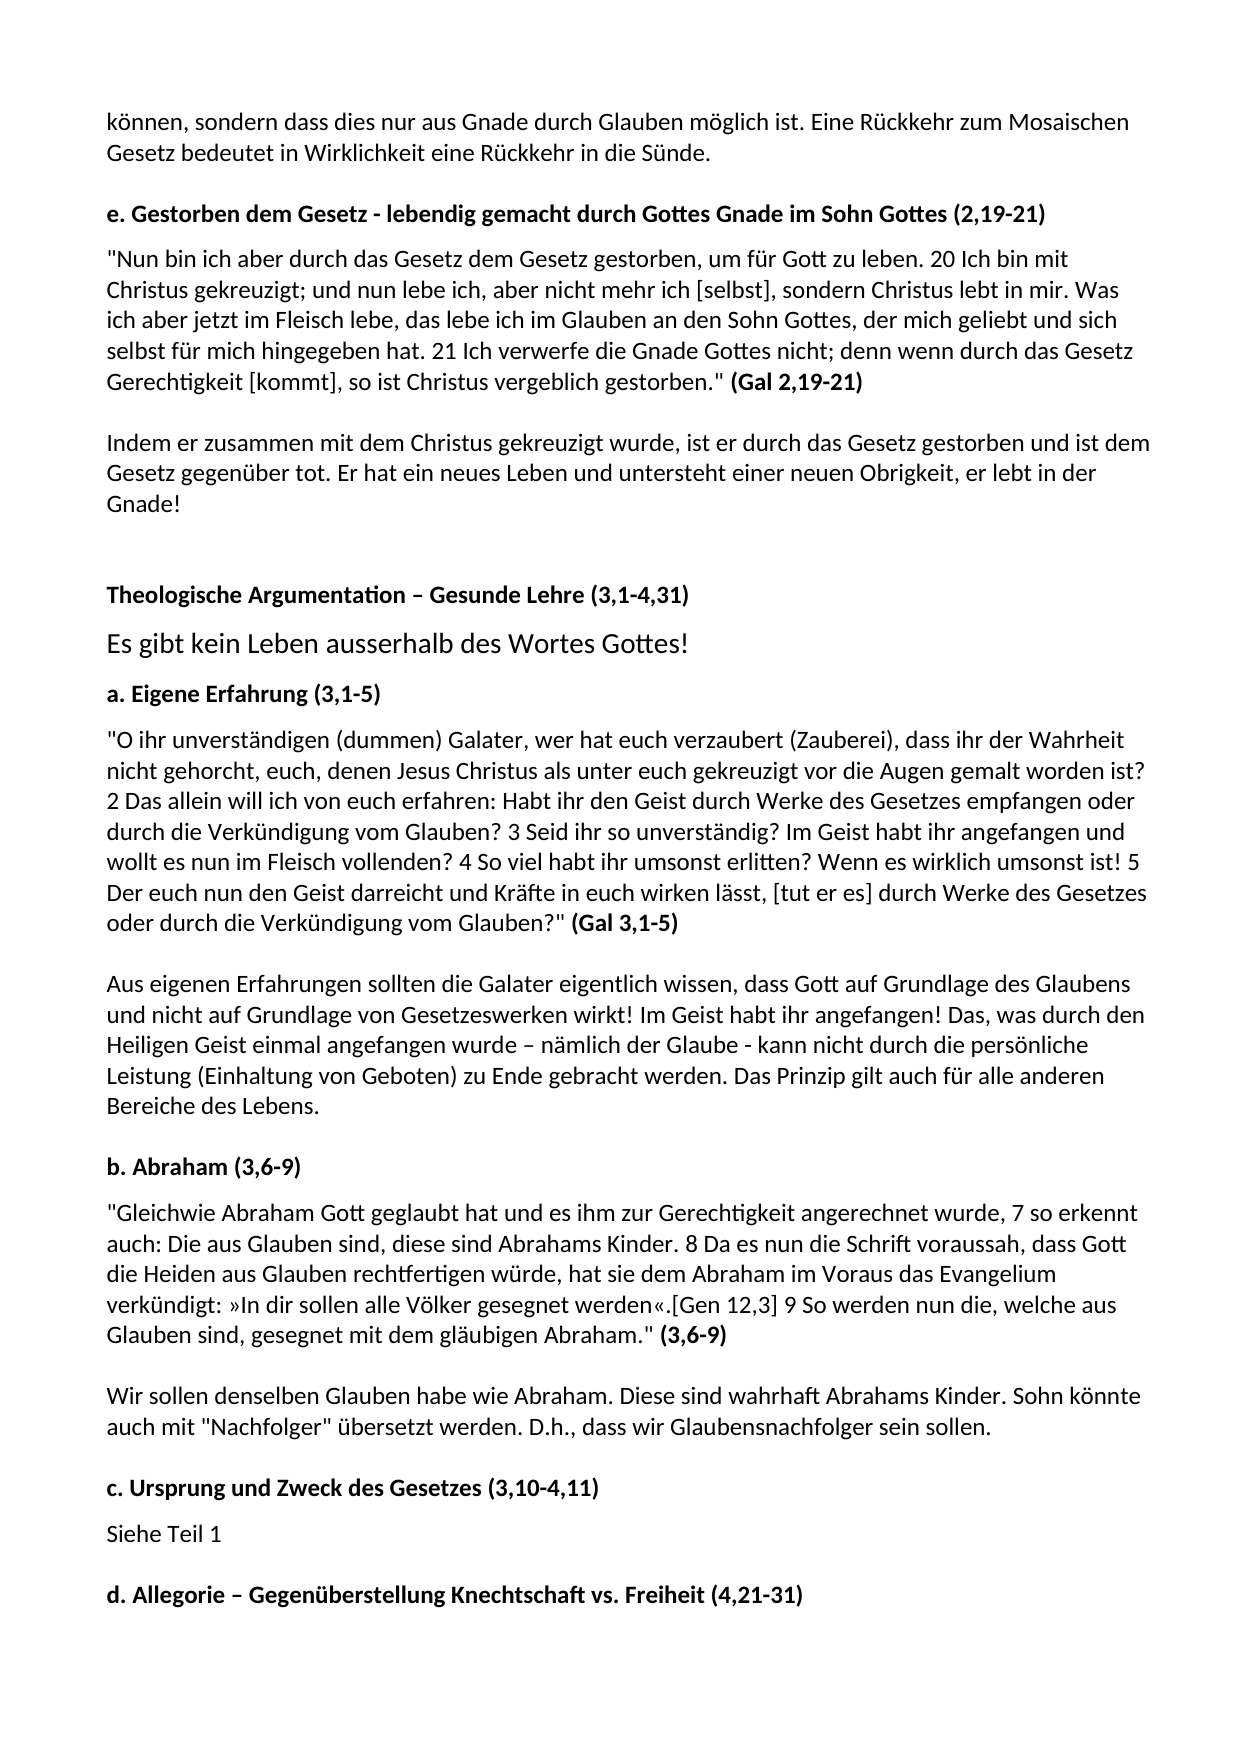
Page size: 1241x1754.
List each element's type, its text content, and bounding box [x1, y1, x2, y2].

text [106, 106, 1152, 167]
text Wir sollen denselben Glauben habe wie Abraham. Diese sind wahrhaft Abrahams Kinder. Sohn könnte auch mit "Nachfolger" übersetzt werden. D.h., dass wir Glaubensnachfolger sein sollen. [106, 1380, 1152, 1441]
text d. Allegorie – Gegenüberstellung Knechtschaft vs. Freiheit (4,21-31) [106, 1579, 1152, 1609]
text "Nun bin ich aber durch das Gesetz dem Gesetz gestorben, um für Gott zu leben. 20 Ich bin mit Christus gekreuzigt; und nun lebe ich, aber nicht mehr ich [selbst], sondern Christus lebt in mir. Was ich aber jetzt im Fleisch lebe, das lebe ich im Glauben an den Sohn Gottes, der mich geliebt und sich selbst für mich hingegeben hat. 21 Ich verwerfe die Gnade Gottes nicht; denn wenn durch das Gesetz Gerechtigkeit [kommt], so ist Christus vergeblich gestorben." (Gal 2,19-21) [106, 244, 1152, 396]
text "O ihr unverständigen (dummen) Galater, wer hat euch verzaubert (Zauberei), dass ihr der Wahrheit nicht gehorcht, euch, denen Jesus Christus als unter euch gekreuzigt vor die Augen gemalt worden ist? 2 Das allein will ich von euch erfahren: Habt ihr den Geist durch Werke des Gesetzes empfangen oder durch die Verkündigung vom Glauben? 3 Seid ihr so unverständig? Im Geist habt ihr angefangen und wollt es nun im Fleisch vollenden? 4 So viel habt ihr umsonst erlitten? Wenn es wirklich umsonst ist! 5 Der euch nun den Geist darreicht und Kräfte in euch wirken lässt, [tut er es] durch Werke des Gesetzes oder durch die Verkündigung vom Glauben?" (Gal 3,1-5) [106, 724, 1152, 938]
text "Gleichwie Abraham Gott geglaubt hat und es ihm zur Gerechtigkeit angerechnet wurde, 7 so erkennt auch: Die aus Glauben sind, diese sind Abrahams Kinder. 8 Da es nun die Schrift voraussah, dass Gott die Heiden aus Glauben rechtfertigen würde, hat sie dem Abraham im Voraus das Evangelium verkündigt: »In dir sollen alle Völker gesegnet werden«.[Gen 12,3] 9 So werden nun die, welche aus Glauben sind, gesegnet mit dem gläubigen Abraham." (3,6-9) [106, 1197, 1152, 1350]
text Theologische Argumentation – Gesunde Lehre (3,1-4,31) [106, 579, 1152, 610]
text Es gibt kein Leben ausserhalb des Wortes Gottes! [106, 625, 1152, 661]
text Indem er zusammen mit dem Christus gekreuzigt wurde, ist er durch das Gesetz gestorben und ist dem Gesetz gegenüber tot. Er hat ein neues Leben und untersteht einer neuen Obrigkeit, er lebt in der Gnade! [106, 427, 1152, 518]
text e. Gestorben dem Gesetz - lebendig gemacht durch Gottes Gnade im Sohn Gottes (2,19-21) [106, 198, 1152, 228]
text a. Eigene Erfahrung (3,1-5) [106, 678, 1152, 709]
text c. Ursprung und Zweck des Gesetzes (3,10-4,11) [106, 1472, 1152, 1502]
text Siehe Teil 1 [106, 1518, 1152, 1548]
text Aus eigenen Erfahrungen sollten die Galater eigentlich wissen, dass Gott auf Grundlage des Glaubens und nicht auf Grundlage von Gesetzeswerken wirkt! Im Geist habt ihr angefangen! Das, was durch den Heiligen Geist einmal angefangen wurde – nämlich der Glaube - kann nicht durch die persönliche Leistung (Einhaltung von Geboten) zu Ende gebracht werden. Das Prinzip gilt auch für alle anderen Bereiche des Lebens. [106, 968, 1152, 1121]
text b. Abraham (3,6-9) [106, 1152, 1152, 1182]
